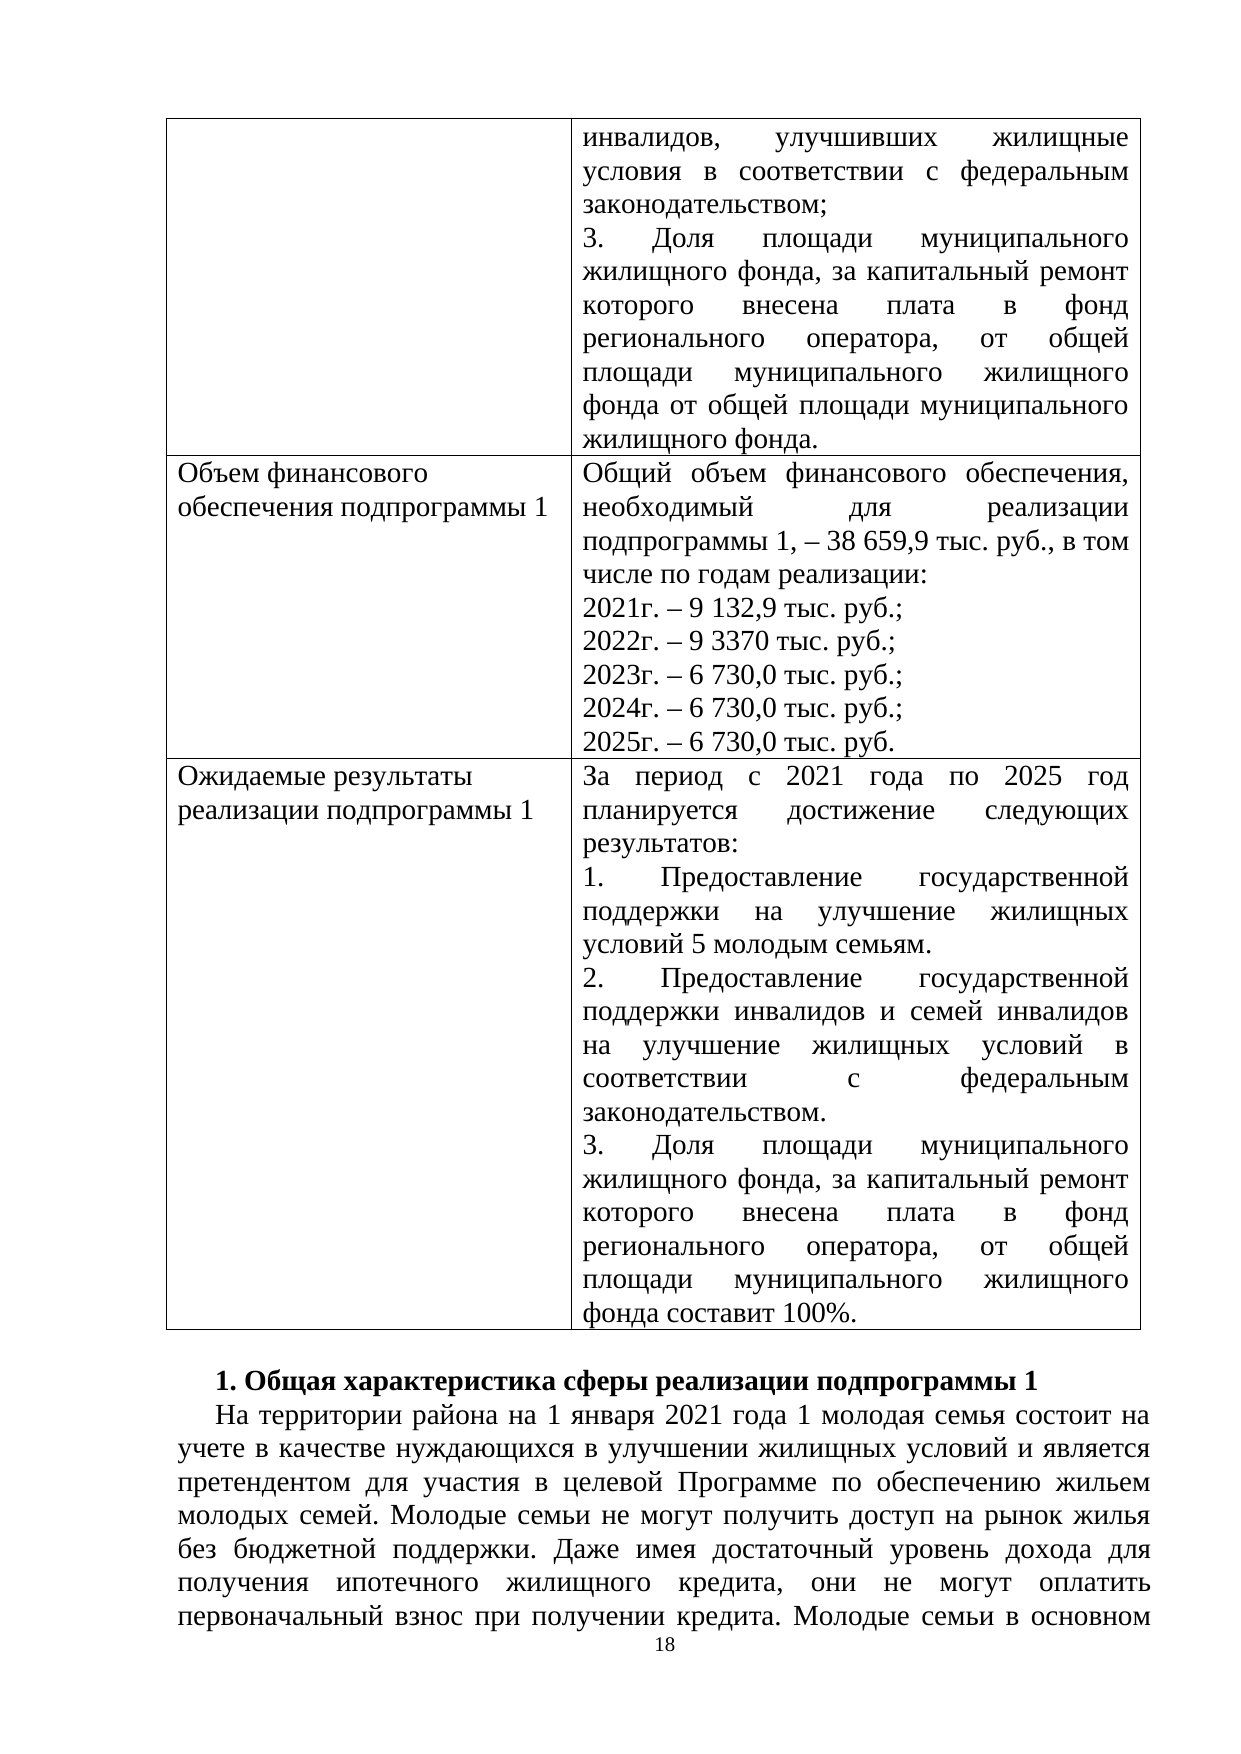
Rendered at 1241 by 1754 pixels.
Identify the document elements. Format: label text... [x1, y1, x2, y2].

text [177, 1397, 1152, 1632]
text 1. Общая характеристика сферы реализации подпрограммы 1 [215, 1363, 1152, 1397]
table_cell Общий объем финансового обеспечения, необходимый для реализации подпрограммы 1, – 38 659,9 тыс. руб., в том числе по годам реализации: 2021г. – 9 132,9 тыс. руб.; 2022г. – 9 3370 тыс. руб.; 2023г. – 6 730,0 тыс. руб.; 2024г. – 6 730,0 тыс. руб.; 2025г. – 6 730,0 тыс. руб. [572, 456, 1140, 757]
table_cell Объем финансового обеспечения подпрограммы 1 [167, 456, 571, 757]
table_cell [572, 119, 1140, 454]
table_cell За период с 2021 года по 2025 год планируется достижение следующих результатов: 1. Предоставление государственной поддержки на улучшение жилищных условий 5 молодым семьям. 2. Предоставление государственной поддержки инвалидов и семей инвалидов на улучшение жилищных условий в соответствии с федеральным законодательством. 3. Доля площади муниципального жилищного фонда, за капитальный ремонт которого внесена плата в фонд регионального оператора, от общей площади муниципального жилищного фонда составит 100%. [572, 759, 1140, 1329]
table_cell Ожидаемые результаты реализации подпрограммы 1 [167, 759, 571, 1329]
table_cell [167, 119, 571, 454]
